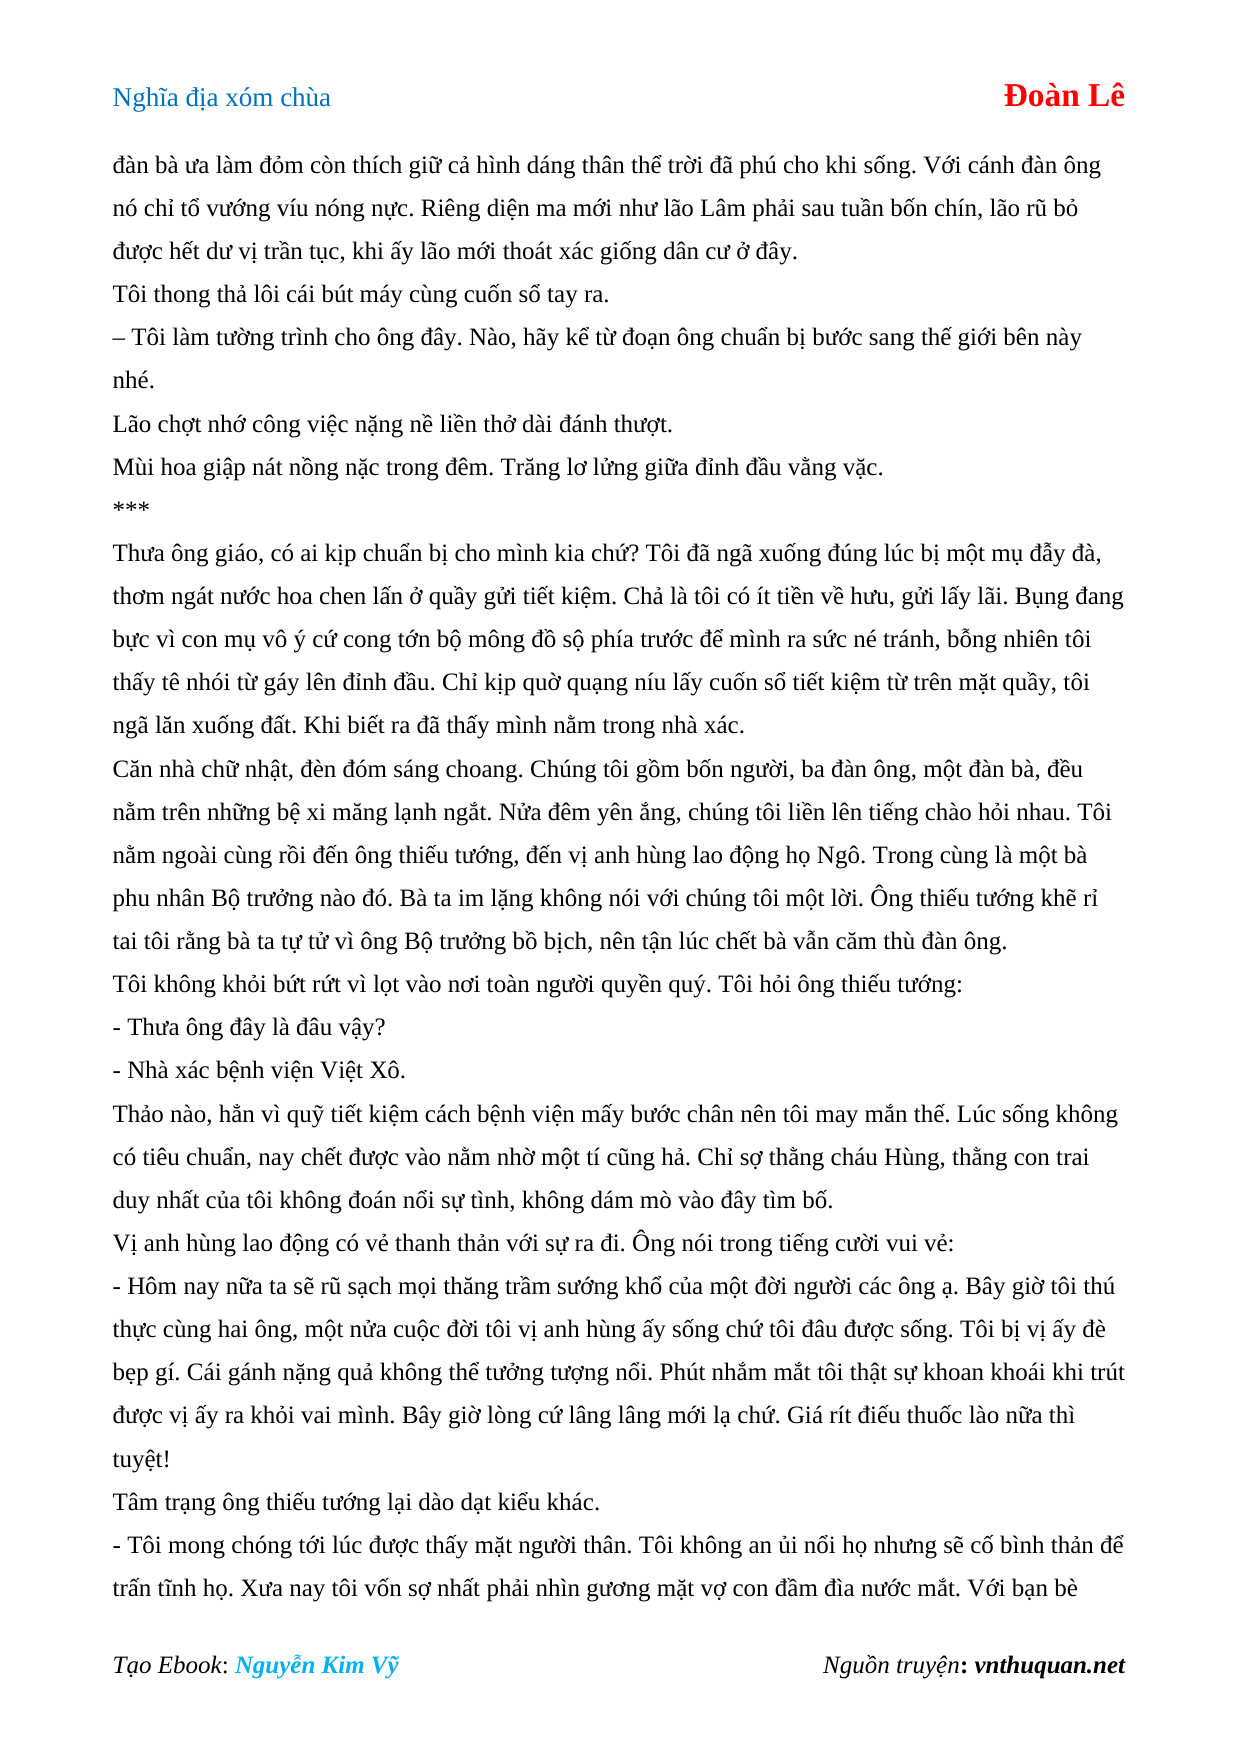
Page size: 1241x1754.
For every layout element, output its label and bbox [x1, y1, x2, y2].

text [112, 150, 1128, 1602]
